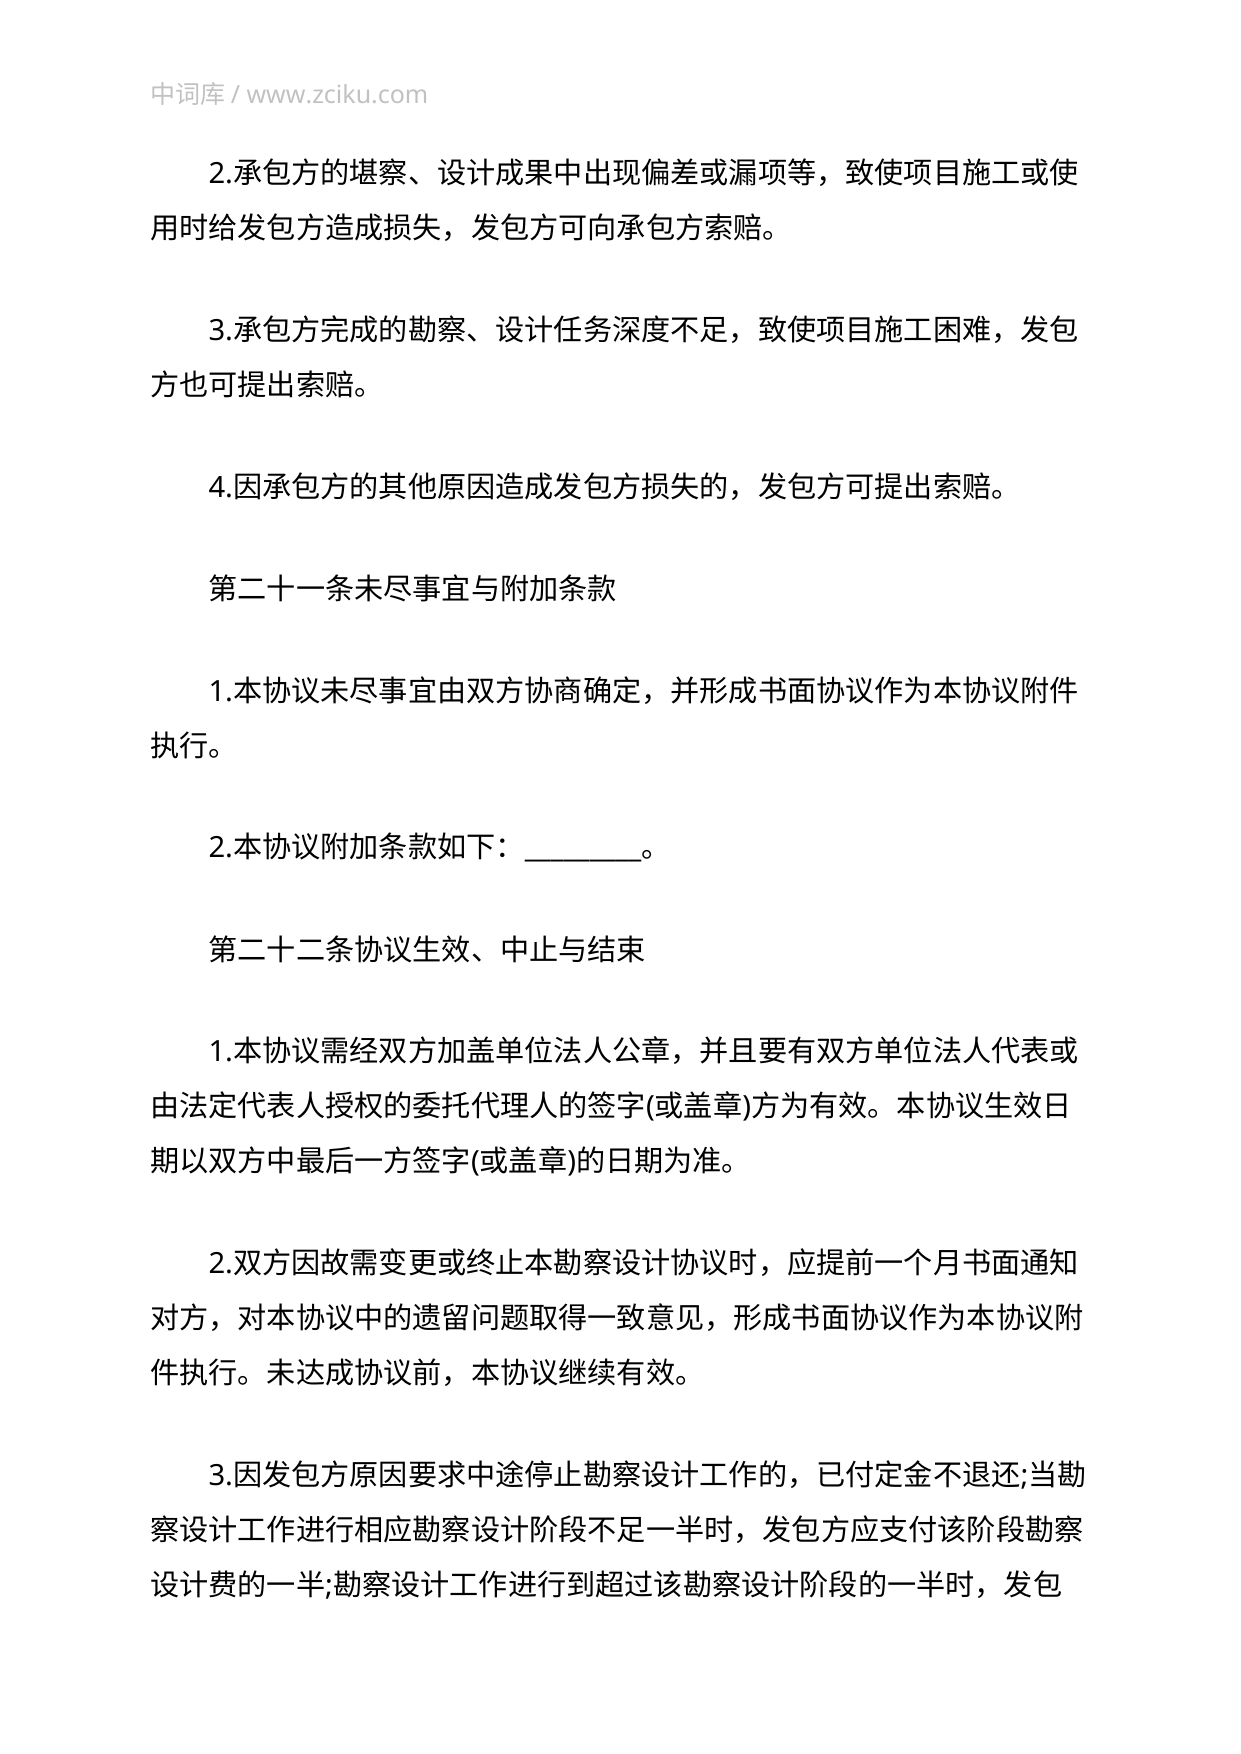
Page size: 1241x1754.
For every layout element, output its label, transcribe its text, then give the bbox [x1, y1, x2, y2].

text 1.本协议需经双方加盖单位法人公章，并且要有双方单位法人代表或由法定代表人授权的委托代理人的签字(或盖章)方为有效。本协议生效日期以双方中最后一方签字(或盖章)的日期为准。 [150, 1028, 1090, 1180]
text 3.承包方完成的勘察、设计任务深度不足，致使项目施工困难，发包方也可提出索赔。 [150, 307, 1090, 404]
text 4.因承包方的其他原因造成发包方损失的，发包方可提出索赔。 [150, 463, 1090, 506]
text 第二十二条协议生效、中止与结束 [150, 926, 1090, 968]
text 1.本协议未尽事宜由双方协商确定，并形成书面协议作为本协议附件执行。 [150, 667, 1090, 764]
text 2.承包方的堪察、设计成果中出现偏差或漏项等，致使项目施工或使用时给发包方造成损失，发包方可向承包方索赔。 [150, 150, 1090, 247]
text 2.本协议附加条款如下：_________。 [150, 824, 1090, 866]
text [150, 1451, 1090, 1604]
text 2.双方因故需变更或终止本勘察设计协议时，应提前一个月书面通知对方，对本协议中的遗留问题取得一致意见，形成书面协议作为本协议附件执行。未达成协议前，本协议继续有效。 [150, 1240, 1090, 1392]
text 第二十一条未尽事宜与附加条款 [150, 566, 1090, 608]
